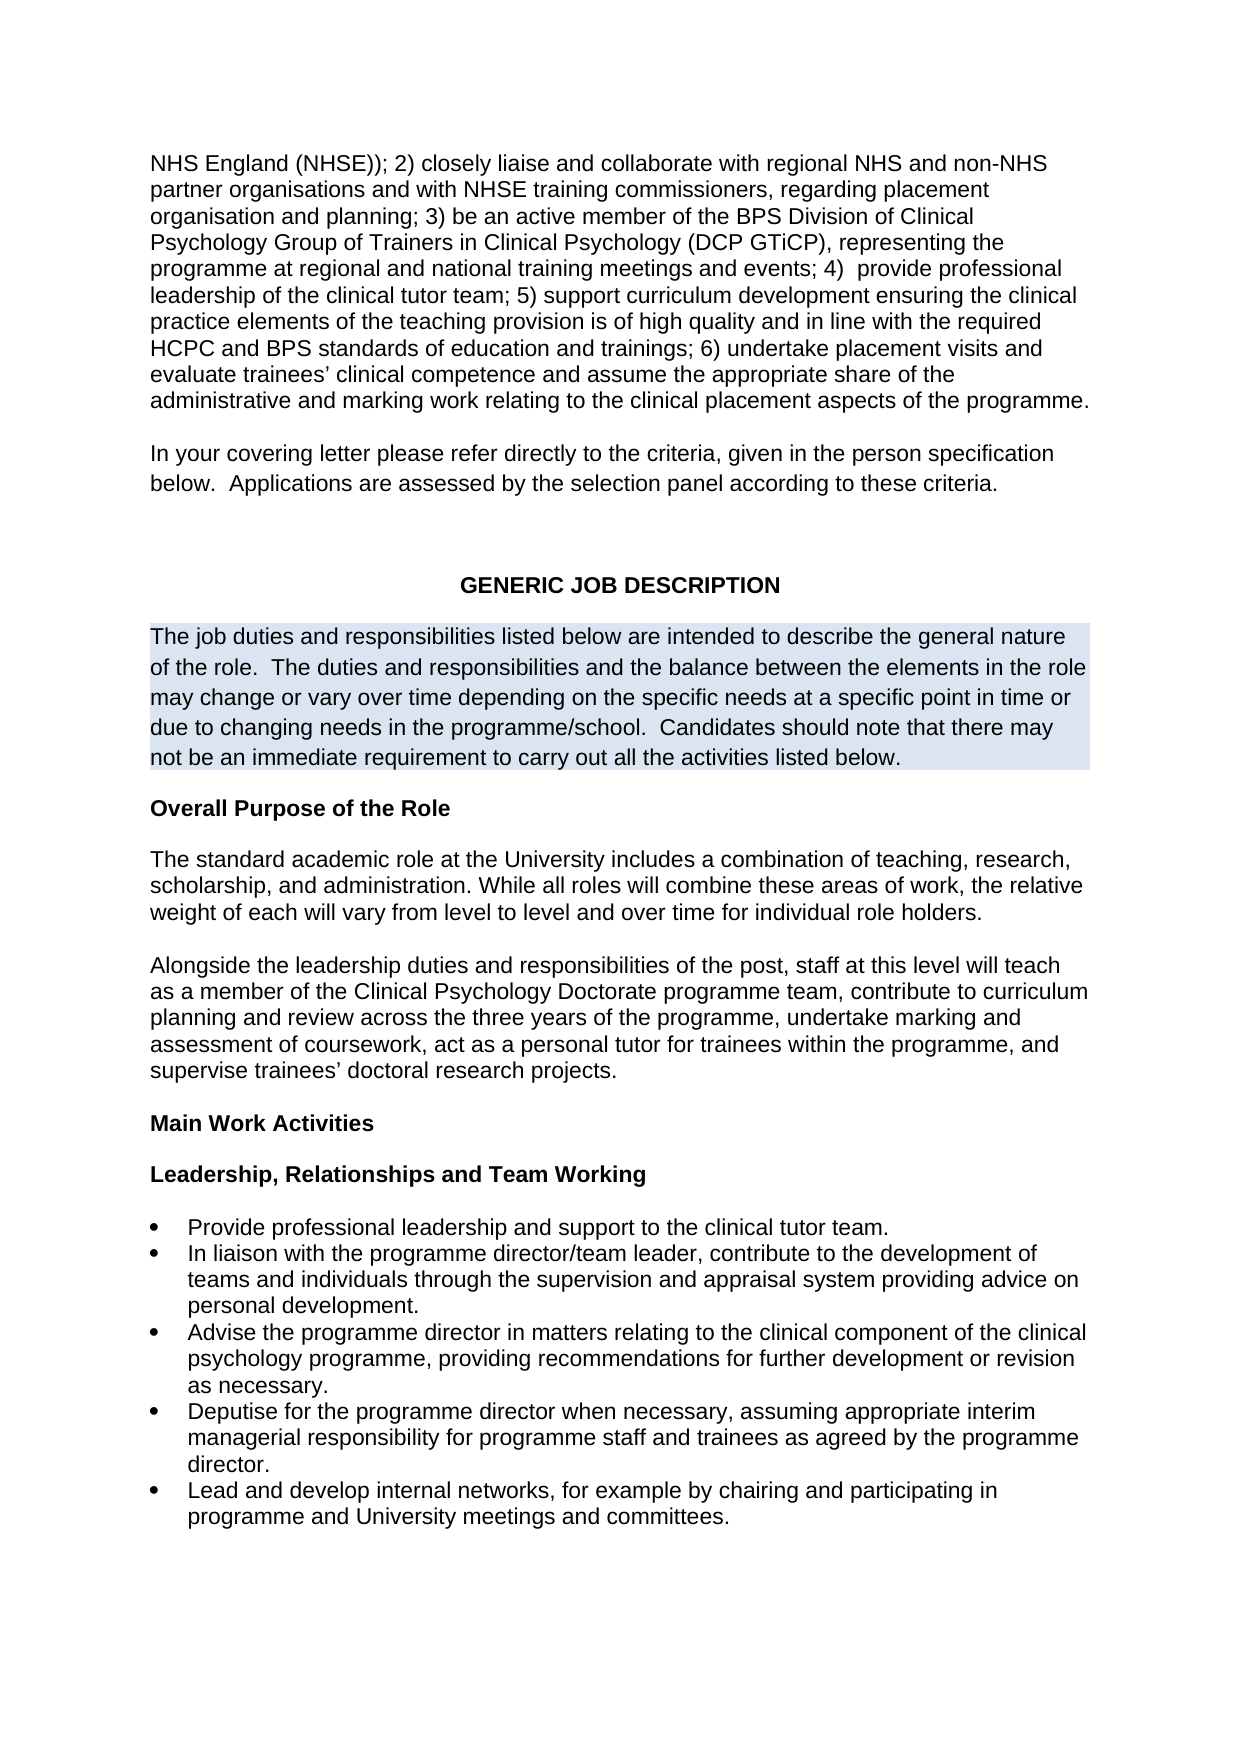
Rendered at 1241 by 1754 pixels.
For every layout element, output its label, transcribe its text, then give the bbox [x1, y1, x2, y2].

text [150, 150, 1090, 413]
text Alongside the leadership duties and responsibilities of the post, staff at this level will teach as a member of the Clinical Psychology Doctorate programme team, contribute to curriculum planning and review across the three years of the programme, undertake marking and assessment of coursework, act as a personal tutor for trainees within the programme, and supervise trainees’ doctoral research projects. [150, 952, 1090, 1083]
list Overall Purpose of the Role [150, 795, 1090, 821]
text Leadership, Relationships and Team Working [150, 1161, 1090, 1187]
list Advise the programme director in matters relating to the clinical component of the clinical psychology programme, providing recommendations for further development or revision as necessary. [150, 1319, 1090, 1398]
list Deputise for the programme director when necessary, assuming appropriate interim managerial responsibility for programme staff and trainees as agreed by the programme director. [150, 1398, 1090, 1477]
list Provide professional leadership and support to the clinical tutor team. [150, 1213, 1090, 1240]
text GENERIC JOB DESCRIPTION [150, 572, 1090, 598]
text In your covering letter please refer directly to the criteria, given in the person specification below. Applications are assessed by the selection panel according to these criteria. [150, 440, 1090, 496]
text The job duties and responsibilities listed below are intended to describe the general nature of the role. The duties and responsibilities and the balance between the elements in the role may change or vary over time depending on the specific needs at a specific point in time or due to changing needs in the programme/school. Candidates should note that there may not be an immediate requirement to carry out all the activities listed below. [150, 623, 1090, 770]
list Lead and develop internal networks, for example by chairing and participating in programme and University meetings and committees. [150, 1477, 1090, 1530]
text The standard academic role at the University includes a combination of teaching, research, scholarship, and administration. While all roles will combine these areas of work, the relative weight of each will vary from level to level and over time for individual role holders. [150, 846, 1090, 925]
list In liaison with the programme director/team leader, contribute to the development of teams and individuals through the supervision and appraisal system providing advice on personal development. [150, 1240, 1090, 1319]
list Main Work Activities [150, 1110, 1090, 1136]
